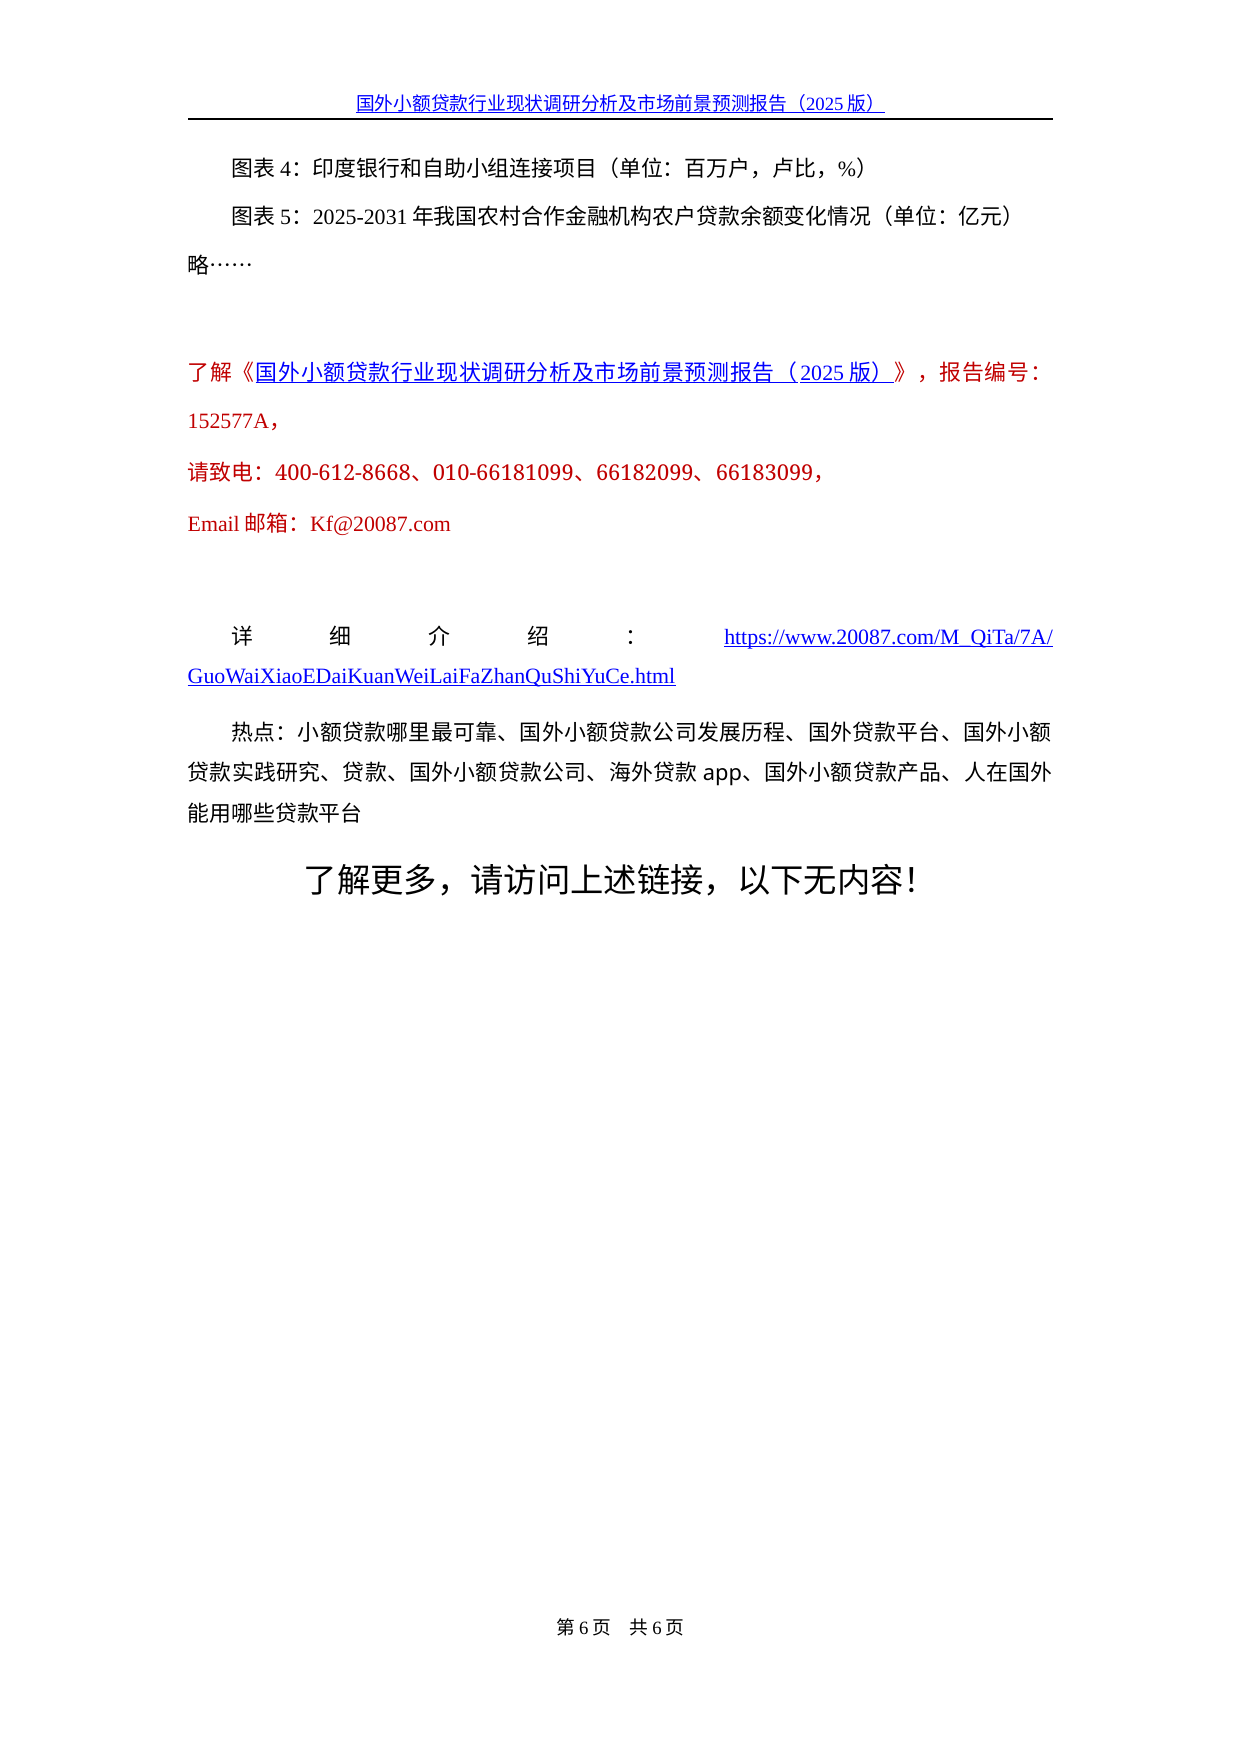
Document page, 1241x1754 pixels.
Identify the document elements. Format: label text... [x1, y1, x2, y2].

text 详细介绍：https://www.20087.com/M_QiTa/7A/GuoWaiXiaoEDaiKuanWeiLaiFaZhanQuShiYuCe.html [187, 619, 1053, 692]
text 请致电：400-612-8668、010-66181099、66182099、66183099， [187, 454, 1053, 487]
text 了解《国外小额贷款行业现状调研分析及市场前景预测报告（2025版）》，报告编号：152577A， [187, 354, 1053, 435]
text Email邮箱：Kf@20087.com [187, 506, 1053, 538]
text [187, 150, 1053, 280]
title 了解更多，请访问上述链接，以下无内容！ [187, 846, 1053, 911]
text 热点：小额贷款哪里最可靠、国外小额贷款公司发展历程、国外贷款平台、国外小额贷款实践研究、贷款、国外小额贷款公司、海外贷款app、国外小额贷款产品、人在国外能用哪些贷款平台 [187, 714, 1053, 828]
